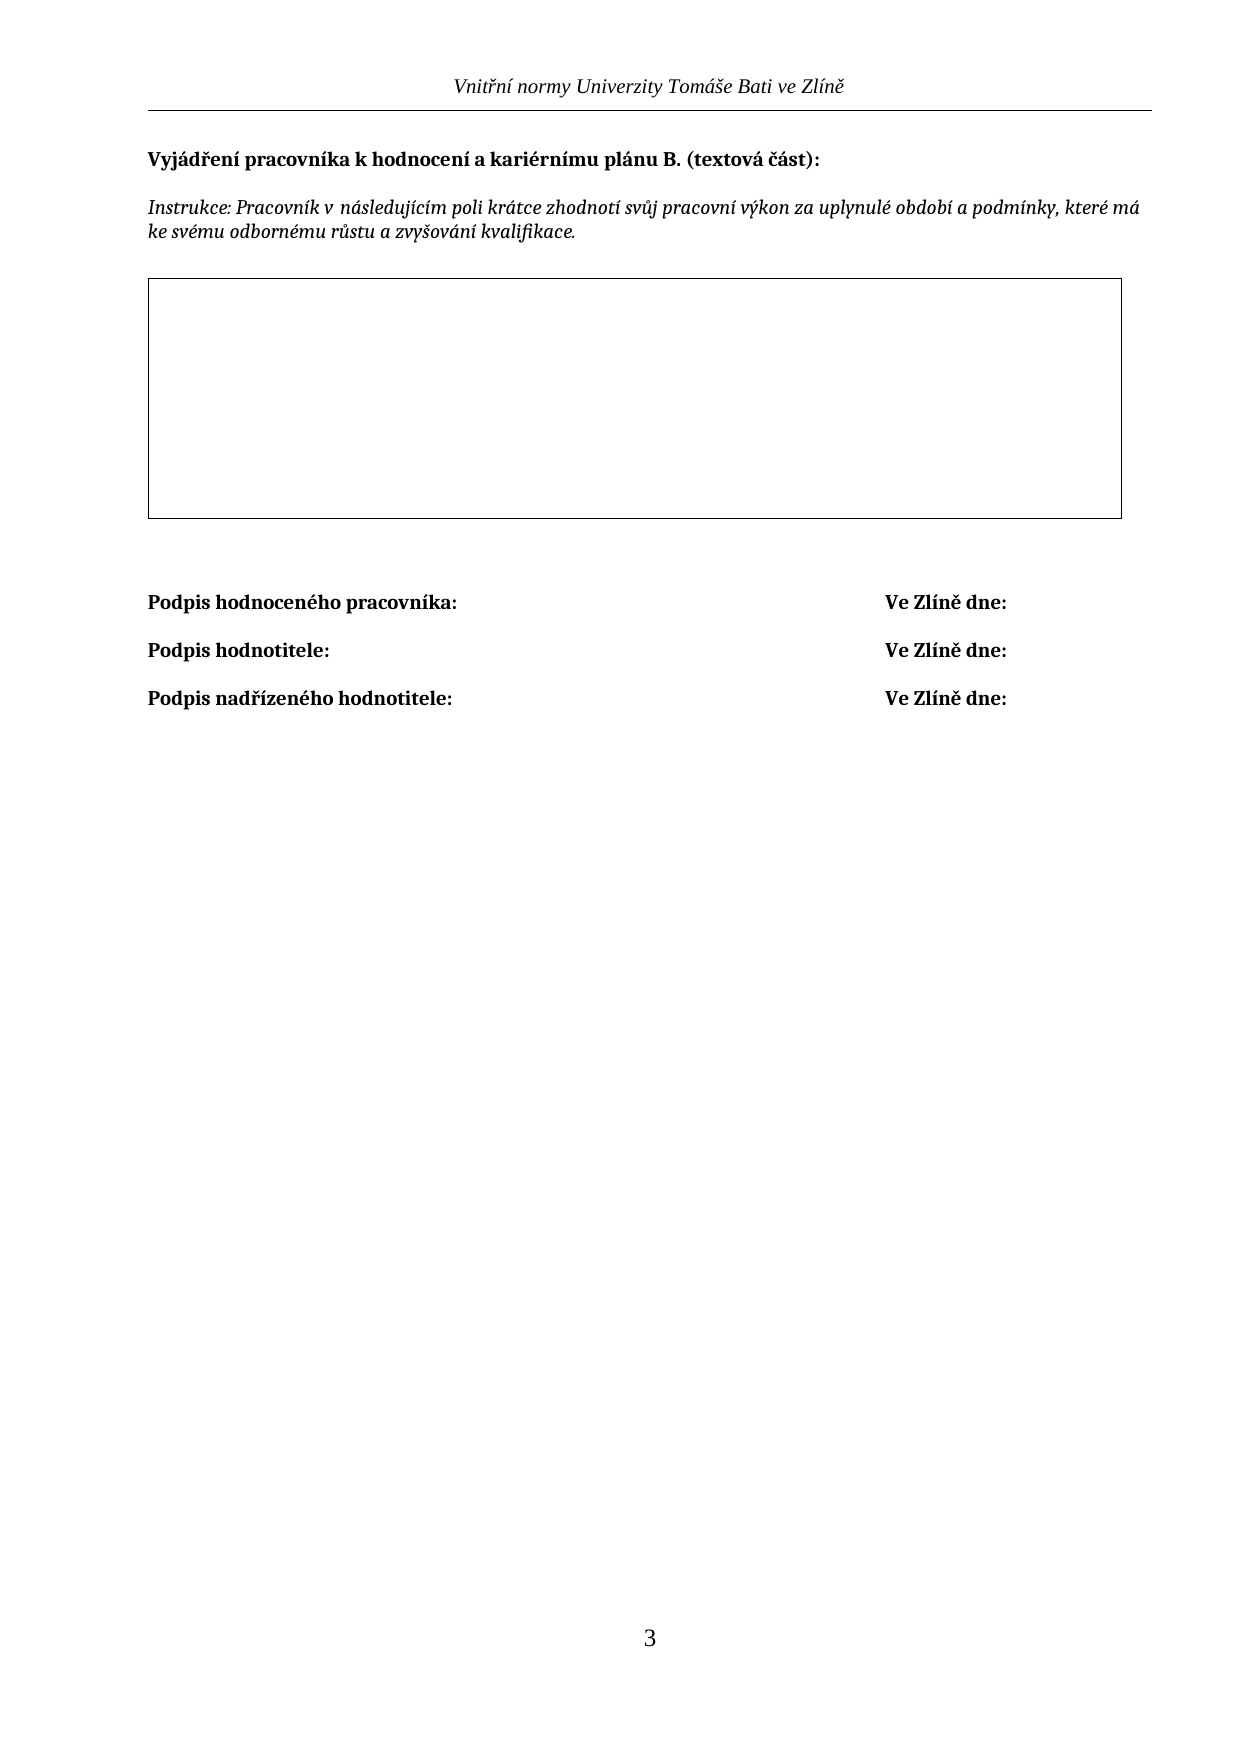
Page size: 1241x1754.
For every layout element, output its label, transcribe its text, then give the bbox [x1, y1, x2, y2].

text Podpis hodnoceného pracovníka: Ve Zlíně dne: [148, 591, 1152, 615]
table_header [149, 279, 1121, 518]
text Instrukce: Pracovník v následujícím poli krátce zhodnotí svůj pracovní výkon za uplynulé období a podmínky, které má ke svému odbornému růstu a zvyšování kvalifikace. [148, 196, 1152, 243]
text Podpis nadřízeného hodnotitele: Ve Zlíně dne: [148, 687, 1152, 711]
text Podpis hodnotitele: Ve Zlíně dne: [148, 639, 1152, 663]
text Vyjádření pracovníka k hodnocení a kariérnímu plánu B. (textová část): [148, 148, 1152, 172]
